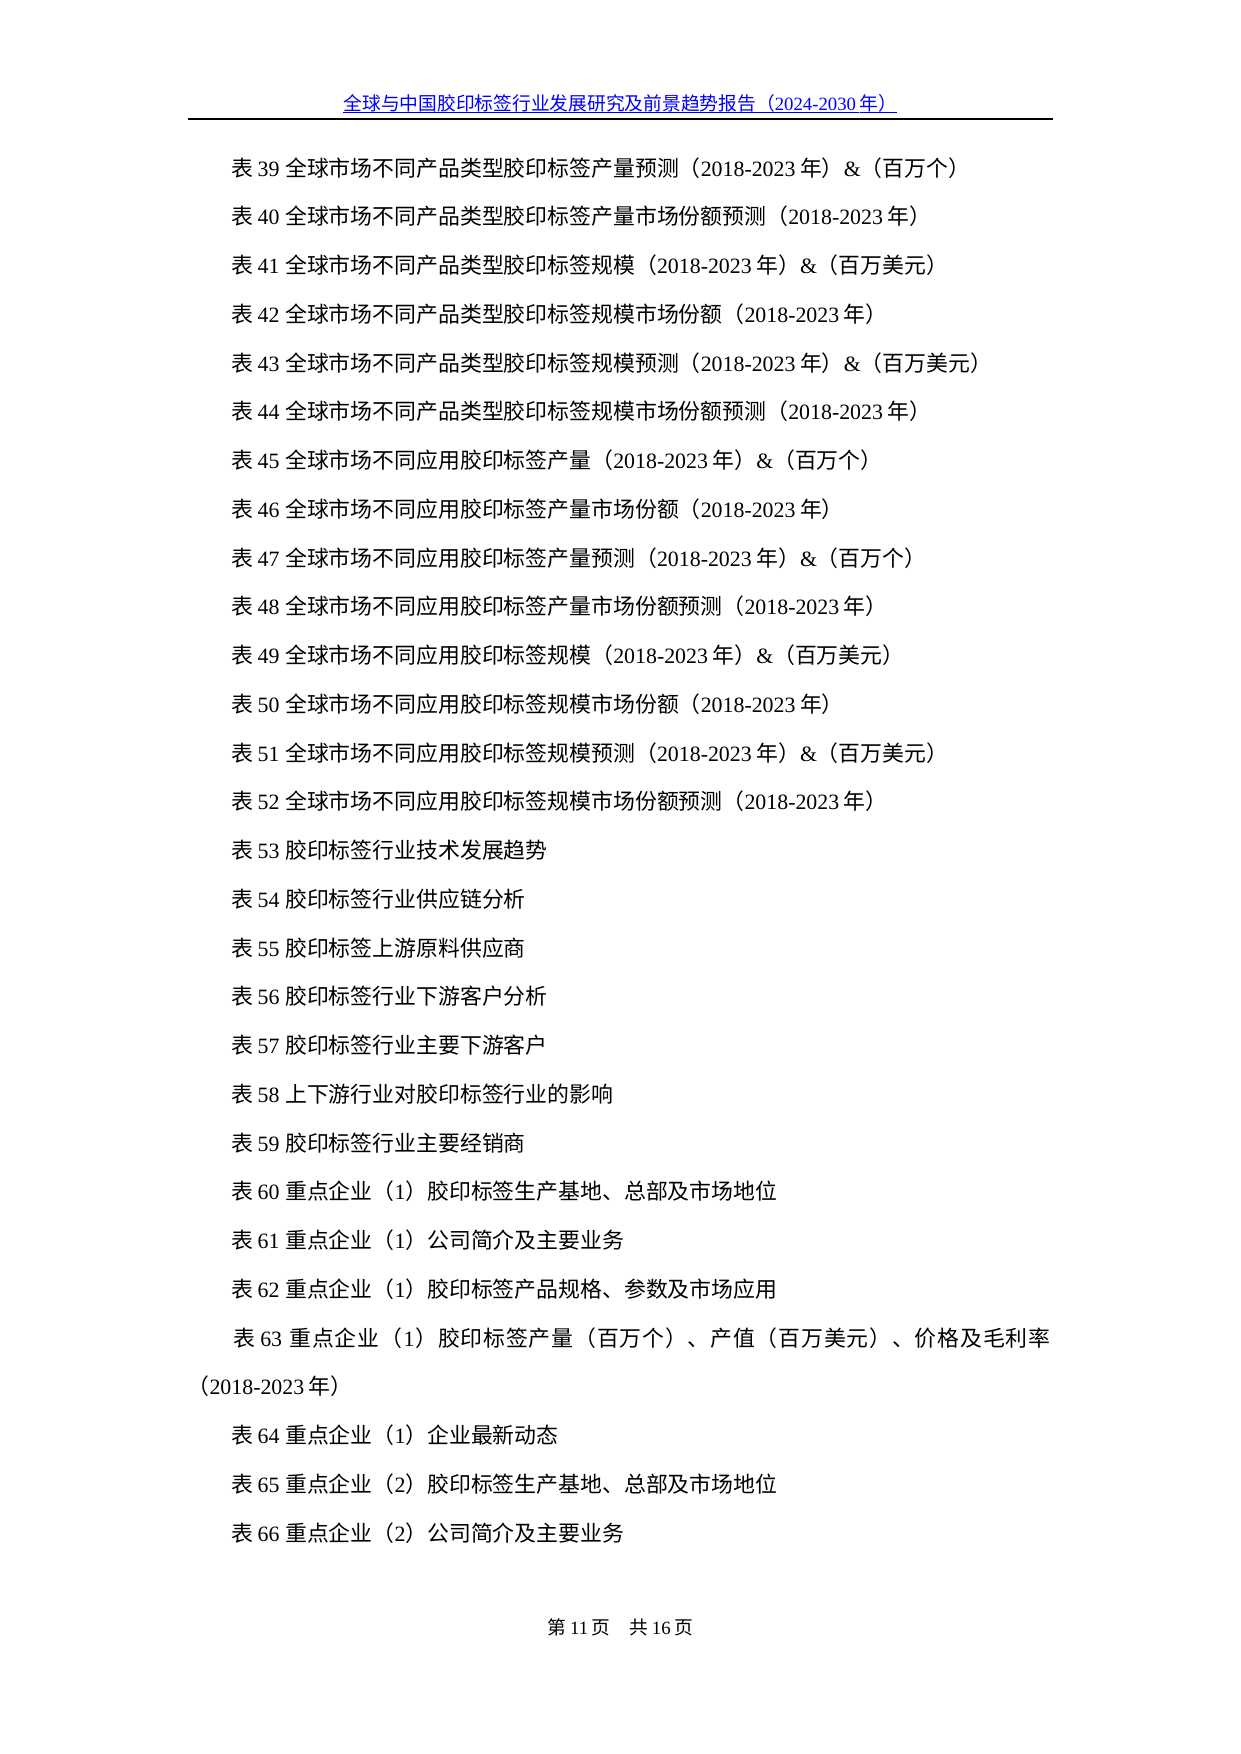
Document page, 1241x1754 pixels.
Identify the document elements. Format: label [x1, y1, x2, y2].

text [187, 150, 1053, 1548]
